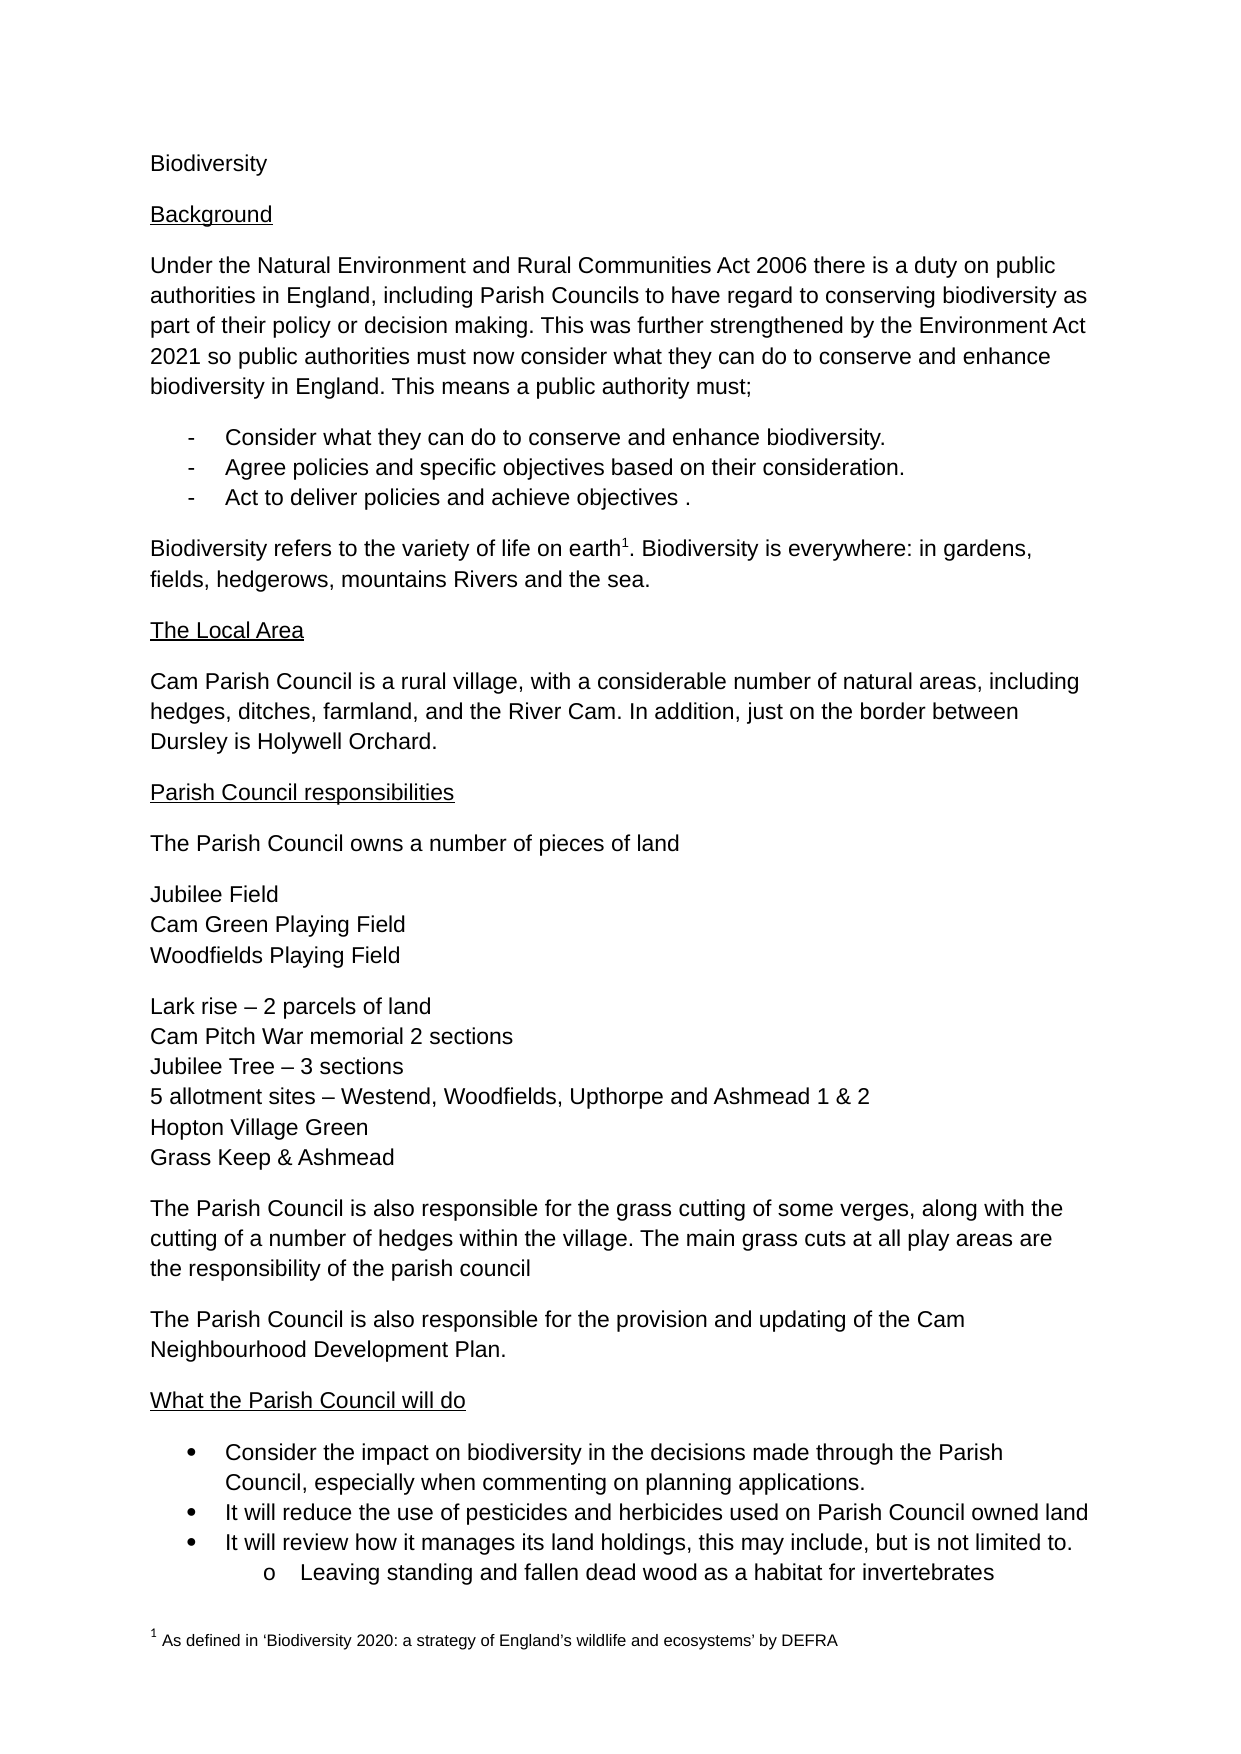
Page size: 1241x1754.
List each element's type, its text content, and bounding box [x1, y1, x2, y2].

text The Parish Council is also responsible for the provision and updating of the Cam Neighbourhood Development Plan. [150, 1306, 1090, 1363]
list Consider the impact on biodiversity in the decisions made through the Parish Council, especially when commenting on planning applications. [187, 1438, 1090, 1495]
list It will reduce the use of pesticides and herbicides used on Parish Council owned land [187, 1499, 1090, 1525]
text Biodiversity [150, 150, 1090, 176]
text Parish Council responsibilities [150, 779, 1090, 806]
list Leaving standing and fallen dead wood as a habitat for invertebrates [262, 1559, 1090, 1588]
text Background [150, 201, 1090, 227]
text Under the Natural Environment and Rural Communities Act 2006 there is a duty on public authorities in England, including Parish Councils to have regard to conserving biodiversity as part of their policy or decision making. This was further strengthened by the Environment Act 2021 so public authorities must now consider what they can do to conserve and enhance biodiversity in England. This means a public authority must; [150, 252, 1090, 399]
list Agree policies and specific objectives based on their consideration. [187, 454, 1090, 481]
text What the Parish Council will do [150, 1387, 1090, 1414]
text The Parish Council owns a number of pieces of land [150, 830, 1090, 857]
text The Parish Council is also responsible for the grass cutting of some verges, along with the cutting of a number of hedges within the village. The main grass cuts at all play areas are the responsibility of the parish council [150, 1195, 1090, 1282]
list Consider what they can do to conserve and enhance biodiversity. [187, 424, 1090, 450]
list It will review how it manages its land holdings, this may include, but is not limited to. [187, 1529, 1090, 1556]
text Cam Parish Council is a rural village, with a considerable number of natural areas, including hedges, ditches, farmland, and the River Cam. In addition, just on the border between Dursley is Holywell Orchard. [150, 668, 1090, 754]
text The Local Area [150, 617, 1090, 643]
text Lark rise – 2 parcels of land Cam Pitch War memorial 2 sections Jubilee Tree – 3 sections 5 allotment sites – Westend, Woodfields, Upthorpe and Ashmead 1 & 2 Hopton Village Green Grass Keep & Ashmead [150, 993, 1090, 1170]
text Biodiversity refers to the variety of life on earth1. Biodiversity is everywhere: in gardens, fields, hedgerows, mountains Rivers and the sea. [150, 535, 1090, 592]
list Act to deliver policies and achieve objectives . [187, 484, 1090, 511]
text Jubilee Field Cam Green Playing Field Woodfields Playing Field [150, 881, 1090, 968]
